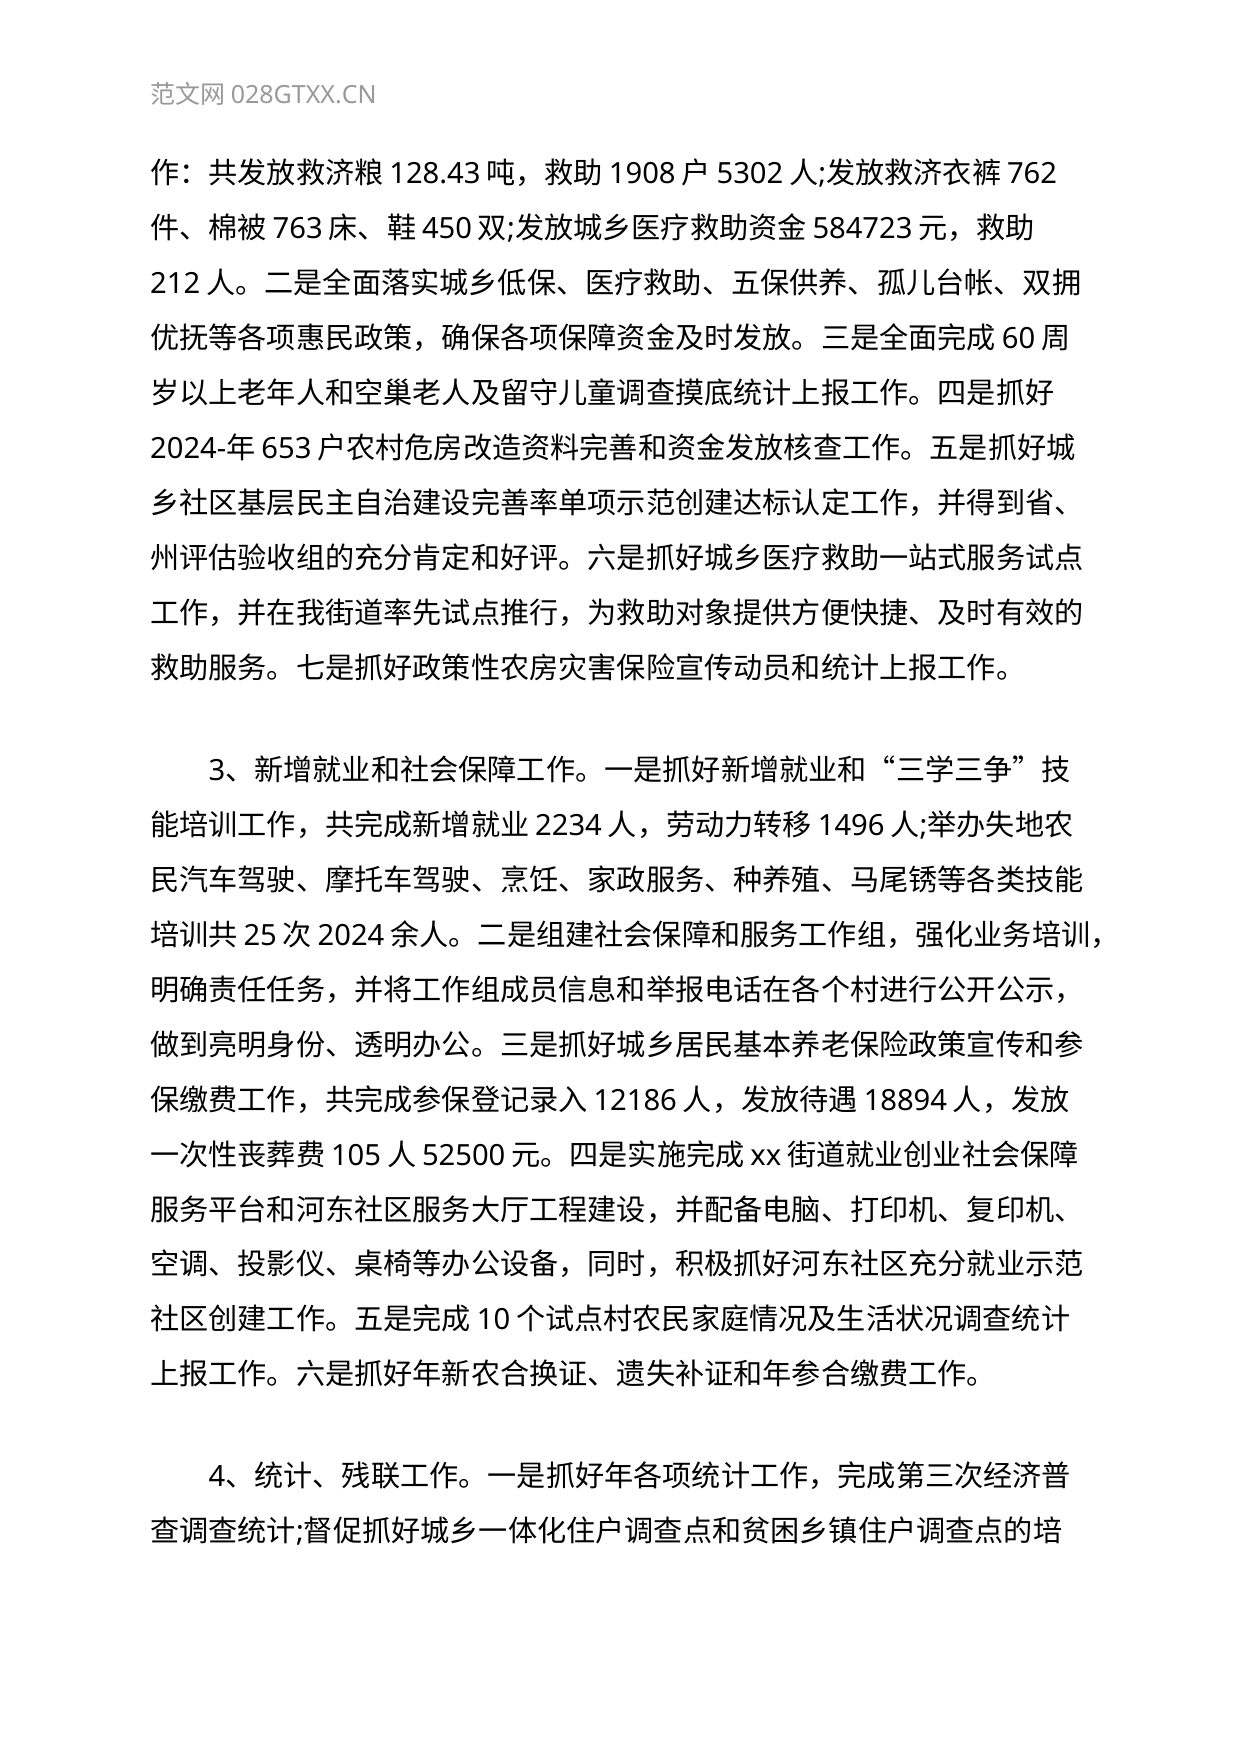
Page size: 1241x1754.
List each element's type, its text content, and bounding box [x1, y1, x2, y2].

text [150, 150, 1090, 687]
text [150, 1453, 1090, 1550]
text 3、新增就业和社会保障工作。一是抓好新增就业和“三学三争”技能培训工作，共完成新增就业2234人，劳动力转移1496人;举办失地农民汽车驾驶、摩托车驾驶、烹饪、家政服务、种养殖、马尾锈等各类技能培训共25次2024余人。二是组建社会保障和服务工作组，强化业务培训，明确责任任务，并将工作组成员信息和举报电话在各个村进行公开公示，做到亮明身份、透明办公。三是抓好城乡居民基本养老保险政策宣传和参保缴费工作，共完成参保登记录入12186人，发放待遇18894人，发放一次性丧葬费105人52500元。四是实施完成xx街道就业创业社会保障服务平台和河东社区服务大厅工程建设，并配备电脑、打印机、复印机、空调、投影仪、桌椅等办公设备，同时，积极抓好河东社区充分就业示范社区创建工作。五是完成10个试点村农民家庭情况及生活状况调查统计上报工作。六是抓好年新农合换证、遗失补证和年参合缴费工作。 [150, 746, 1090, 1393]
